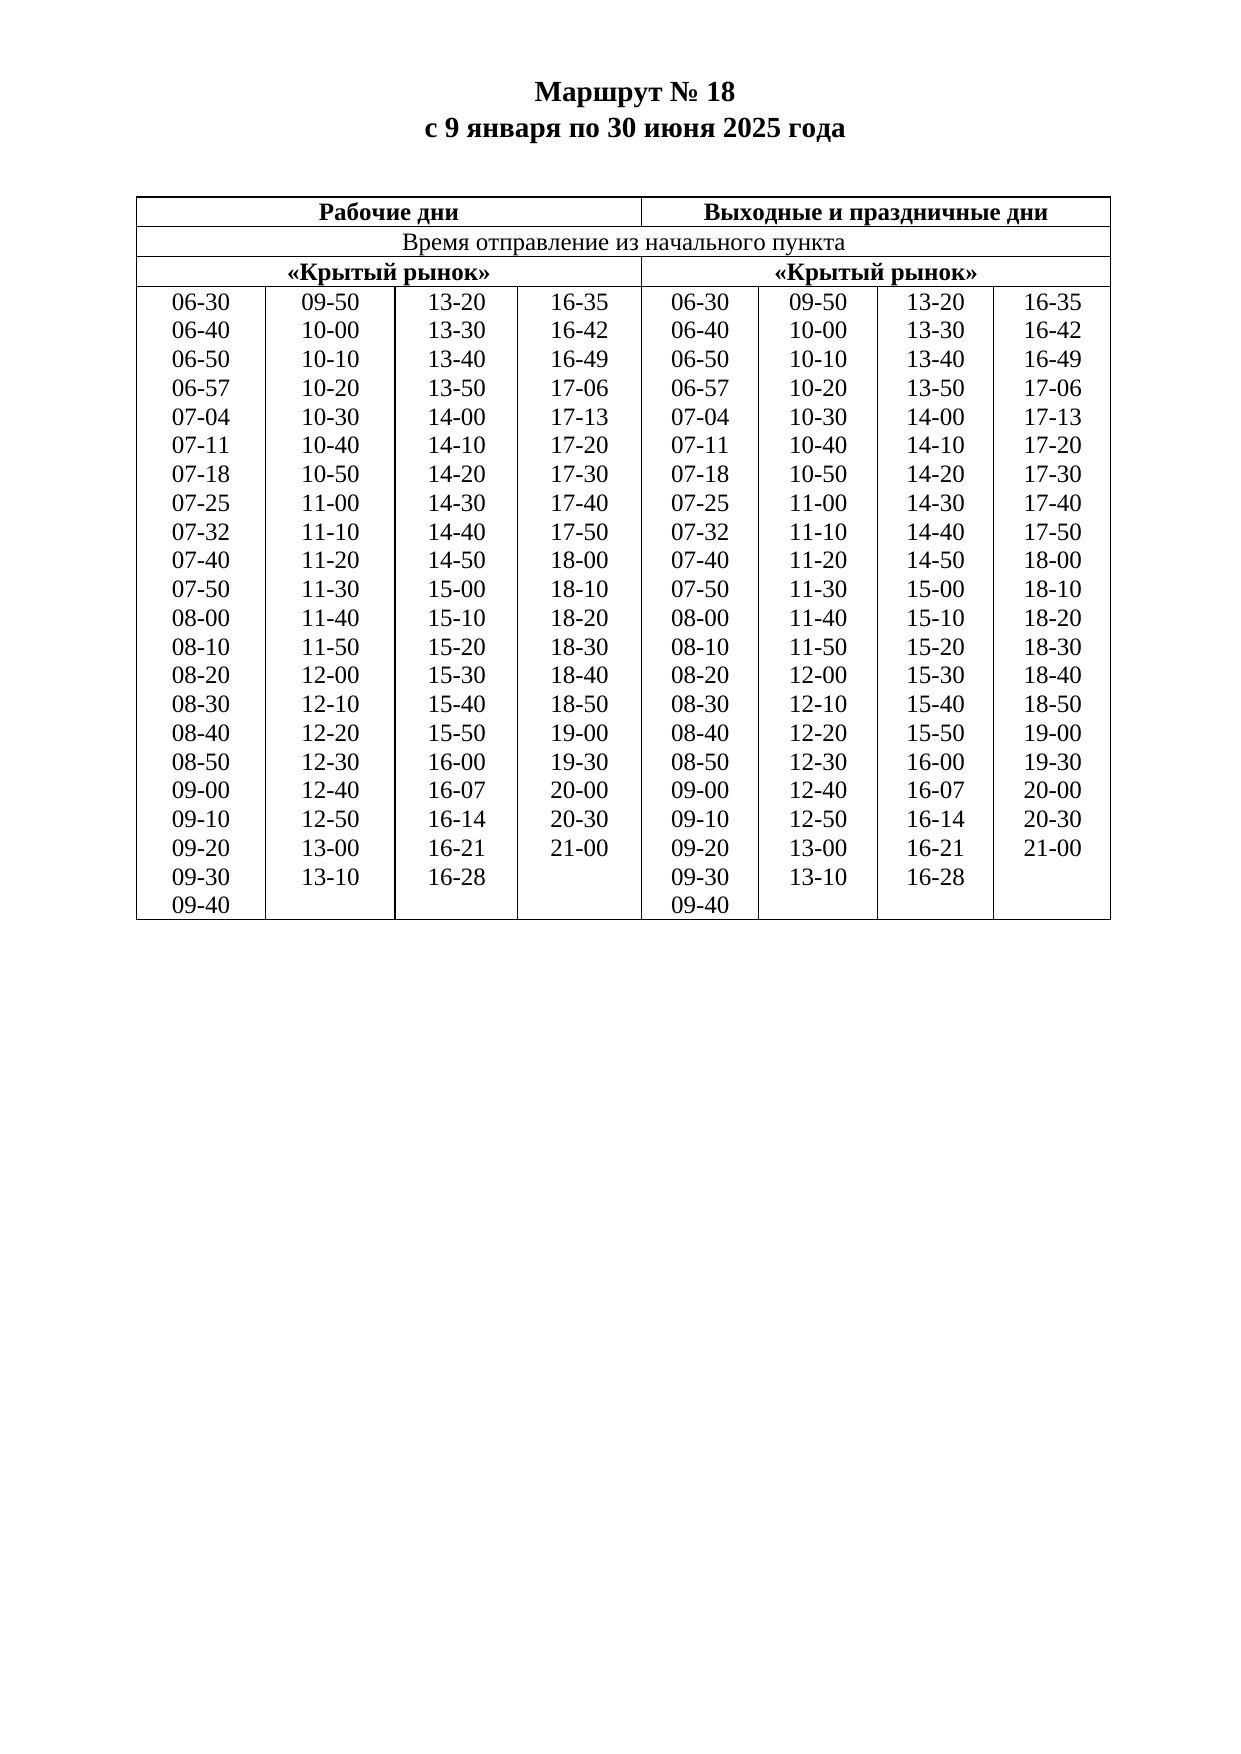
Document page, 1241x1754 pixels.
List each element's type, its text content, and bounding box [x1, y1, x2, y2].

table_cell 16-35 16-42 16-49 17-06 17-13 17-20 17-30 17-40 17-50 18-00 18-10 18-20 18-30 18-40 18-50 19-00 19-30 20-00 20-30 21-00 [518, 287, 641, 919]
table_cell 06-30 06-40 06-50 06-57 07-04 07-11 07-18 07-25 07-32 07-40 07-50 08-00 08-10 08-20 08-30 08-40 08-50 09-00 09-10 09-20 09-30 09-40 [642, 287, 758, 919]
table_header Рабочие дни [137, 198, 641, 226]
table_cell 16-35 16-42 16-49 17-06 17-13 17-20 17-30 17-40 17-50 18-00 18-10 18-20 18-30 18-40 18-50 19-00 19-30 20-00 20-30 21-00 [994, 287, 1110, 919]
table_cell «Крытый рынок» [642, 257, 1110, 286]
table_cell 06-30 06-40 06-50 06-57 07-04 07-11 07-18 07-25 07-32 07-40 07-50 08-00 08-10 08-20 08-30 08-40 08-50 09-00 09-10 09-20 09-30 09-40 [137, 287, 265, 919]
table_cell 09-50 10-00 10-10 10-20 10-30 10-40 10-50 11-00 11-10 11-20 11-30 11-40 11-50 12-00 12-10 12-20 12-30 12-40 12-50 13-00 13-10 [266, 287, 394, 919]
table_cell 09-50 10-00 10-10 10-20 10-30 10-40 10-50 11-00 11-10 11-20 11-30 11-40 11-50 12-00 12-10 12-20 12-30 12-40 12-50 13-00 13-10 [759, 287, 877, 919]
table_cell 13-20 13-30 13-40 13-50 14-00 14-10 14-20 14-30 14-40 14-50 15-00 15-10 15-20 15-30 15-40 15-50 16-00 16-07 16-14 16-21 16-28 [396, 287, 517, 919]
table_cell «Крытый рынок» [137, 257, 641, 286]
table_cell Время отправление из начального пункта [137, 227, 1110, 256]
table_header Выходные и праздничные дни [642, 198, 1110, 226]
text Маршрут № 18 [148, 74, 1122, 107]
text с 9 января по 30 июня 2025 года [148, 110, 1122, 143]
table_cell 13-20 13-30 13-40 13-50 14-00 14-10 14-20 14-30 14-40 14-50 15-00 15-10 15-20 15-30 15-40 15-50 16-00 16-07 16-14 16-21 16-28 [878, 287, 993, 919]
